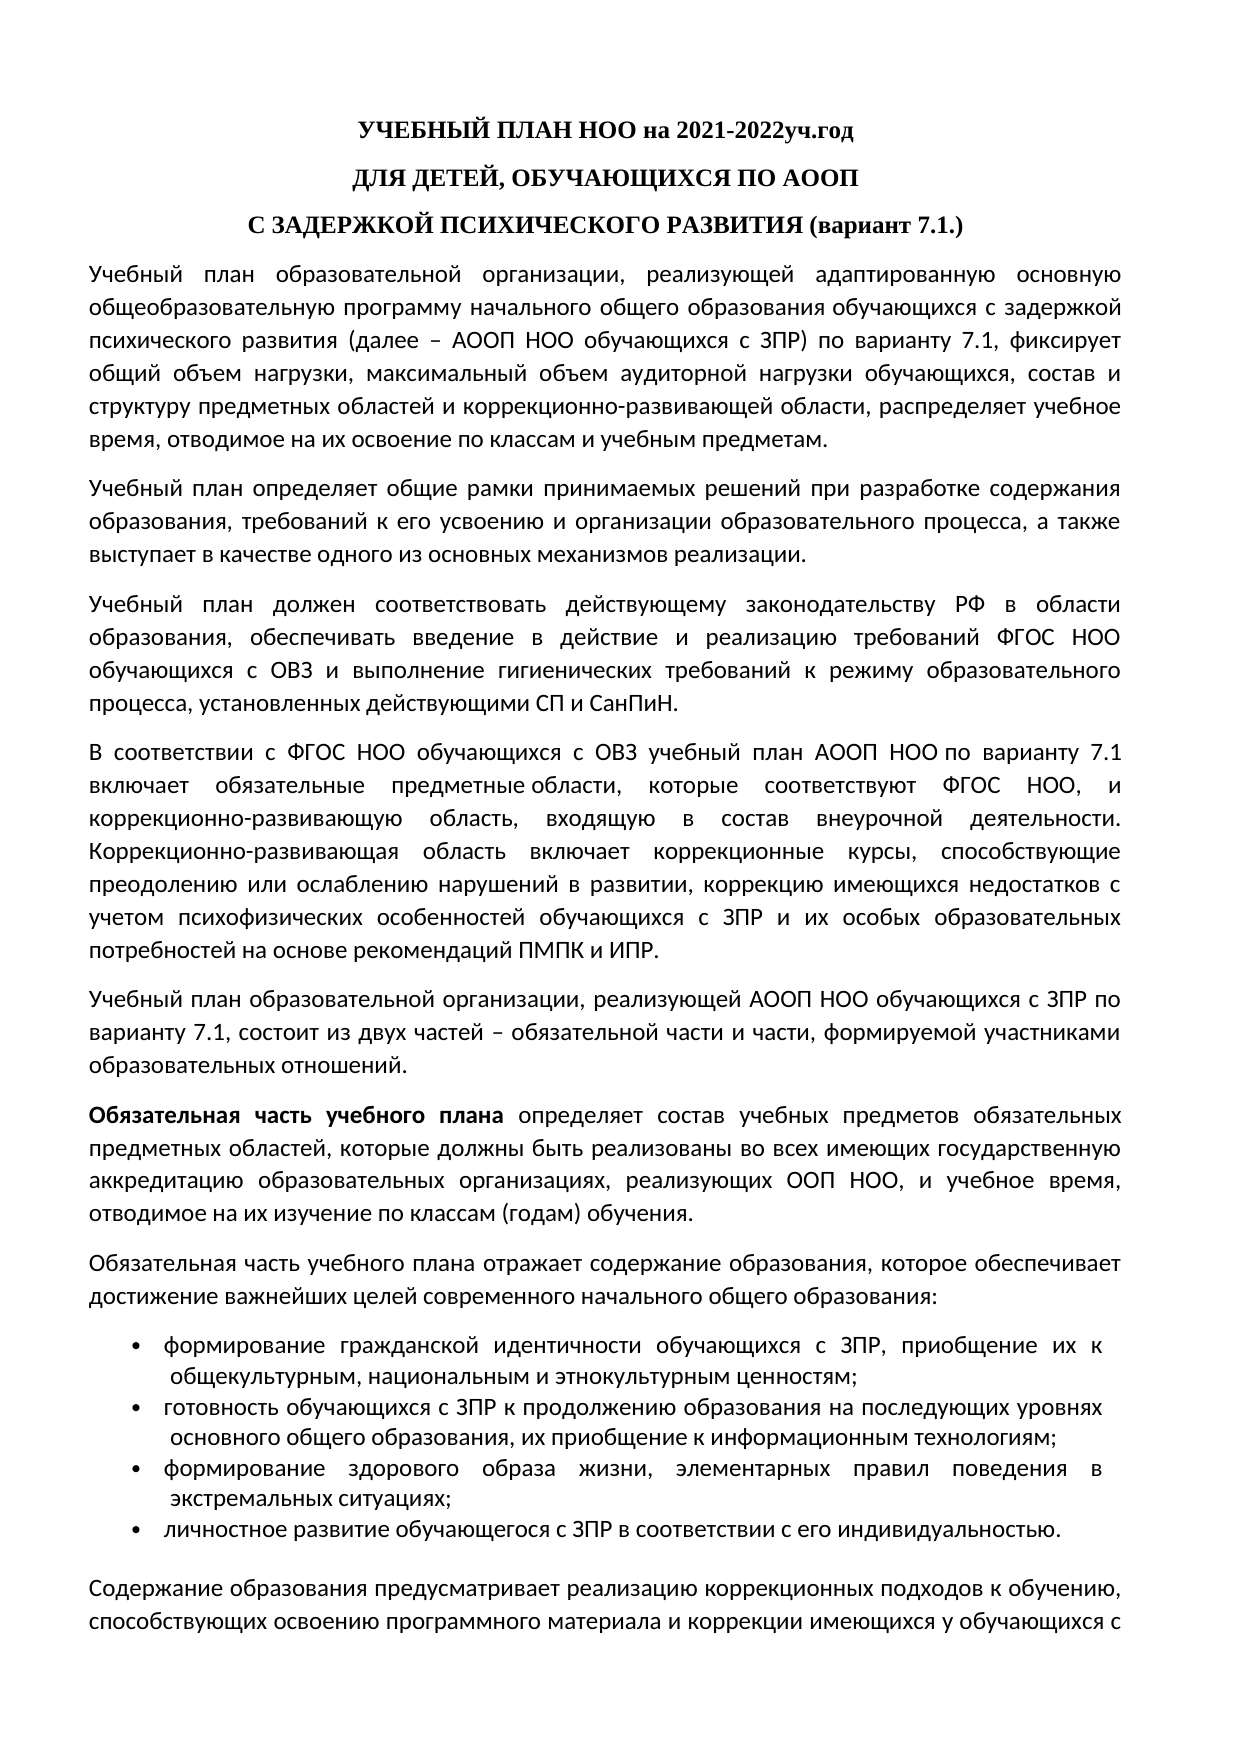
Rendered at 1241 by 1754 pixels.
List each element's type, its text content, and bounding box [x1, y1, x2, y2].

text Учебный план образовательной организации, реализующей адаптированную основную общеобразовательную программу начального общего образования обучающихся с задержкой психического развития (далее – АООП НОО обучающихся с ЗПР) по варианту 7.1, фиксирует общий объем нагрузки, максимальный объем аудиторной нагрузки обучающихся, состав и структуру предметных областей и коррекционно-развивающей области, распределяет учебное время, отводимое на их освоение по классам и учебным предметам. [89, 258, 1122, 453]
text ДЛЯ ДЕТЕЙ, ОБУЧАЮЩИХСЯ ПО АООП [89, 163, 1122, 192]
text УЧЕБНЫЙ ПЛАН НОО на 2021-2022уч.год [89, 115, 1122, 144]
list готовность обучающихся с ЗПР к продолжению образования на последующих уровнях основного общего образования, их приобщение к информационным технологиям; [132, 1391, 1103, 1452]
text Учебный план определяет общие рамки принимаемых решений при разработке содержания образования, требований к его усвоению и организации образовательного процесса, а также выступает в качестве одного из основных механизмов реализации. [89, 472, 1122, 569]
text Обязательная часть учебного плана отражает содержание образования, которое обеспечивает достижение важнейших целей современного начального общего образования: [89, 1247, 1122, 1311]
text Учебный план образовательной организации, реализующей АООП НОО обучающихся с ЗПР по варианту 7.1, состоит из двух частей – обязательной части и части, формируемой участниками образовательных отношений. [89, 983, 1122, 1080]
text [89, 1572, 1122, 1636]
list формирование гражданской идентичности обучающихся с ЗПР, приобщение их к общекультурным, национальным и этнокультурным ценностям; [132, 1329, 1103, 1391]
list личностное развитие обучающегося с ЗПР в соответствии с его индивидуальностью. [132, 1513, 1103, 1543]
text Учебный план должен соответствовать действующему законодательству РФ в области образования, обеспечивать введение в действие и реализацию требований ФГОС НОО обучающихся с ОВЗ и выполнение гигиенических требований к режиму образовательного процесса, установленных действующими СП и СанПиН. [89, 588, 1122, 717]
text С ЗАДЕРЖКОЙ ПСИХИЧЕСКОГО РАЗВИТИЯ (вариант 7.1.) [89, 211, 1122, 239]
list формирование здорового образа жизни, элементарных правил поведения в экстремальных ситуациях; [132, 1452, 1103, 1513]
text В соответствии с ФГОС НОО обучающихся с ОВЗ учебный план АООП НОО по варианту 7.1 включает обязательные предметные области, которые соответствуют ФГОС НОО, и коррекционно-развивающую область, входящую в состав внеурочной деятельности. Коррекционно-развивающая область включает коррекционные курсы, способствующие преодолению или ослаблению нарушений в развитии, коррекцию имеющихся недостатков с учетом психофизических особенностей обучающихся с ЗПР и их особых образовательных потребностей на основе рекомендаций ПМПК и ИПР. [89, 736, 1122, 964]
text Обязательная часть учебного плана определяет состав учебных предметов обязательных предметных областей, которые должны быть реализованы во всех имеющих государственную аккредитацию образовательных организациях, реализующих ООП НОО, и учебное время, отводимое на их изучение по классам (годам) обучения. [89, 1099, 1122, 1228]
